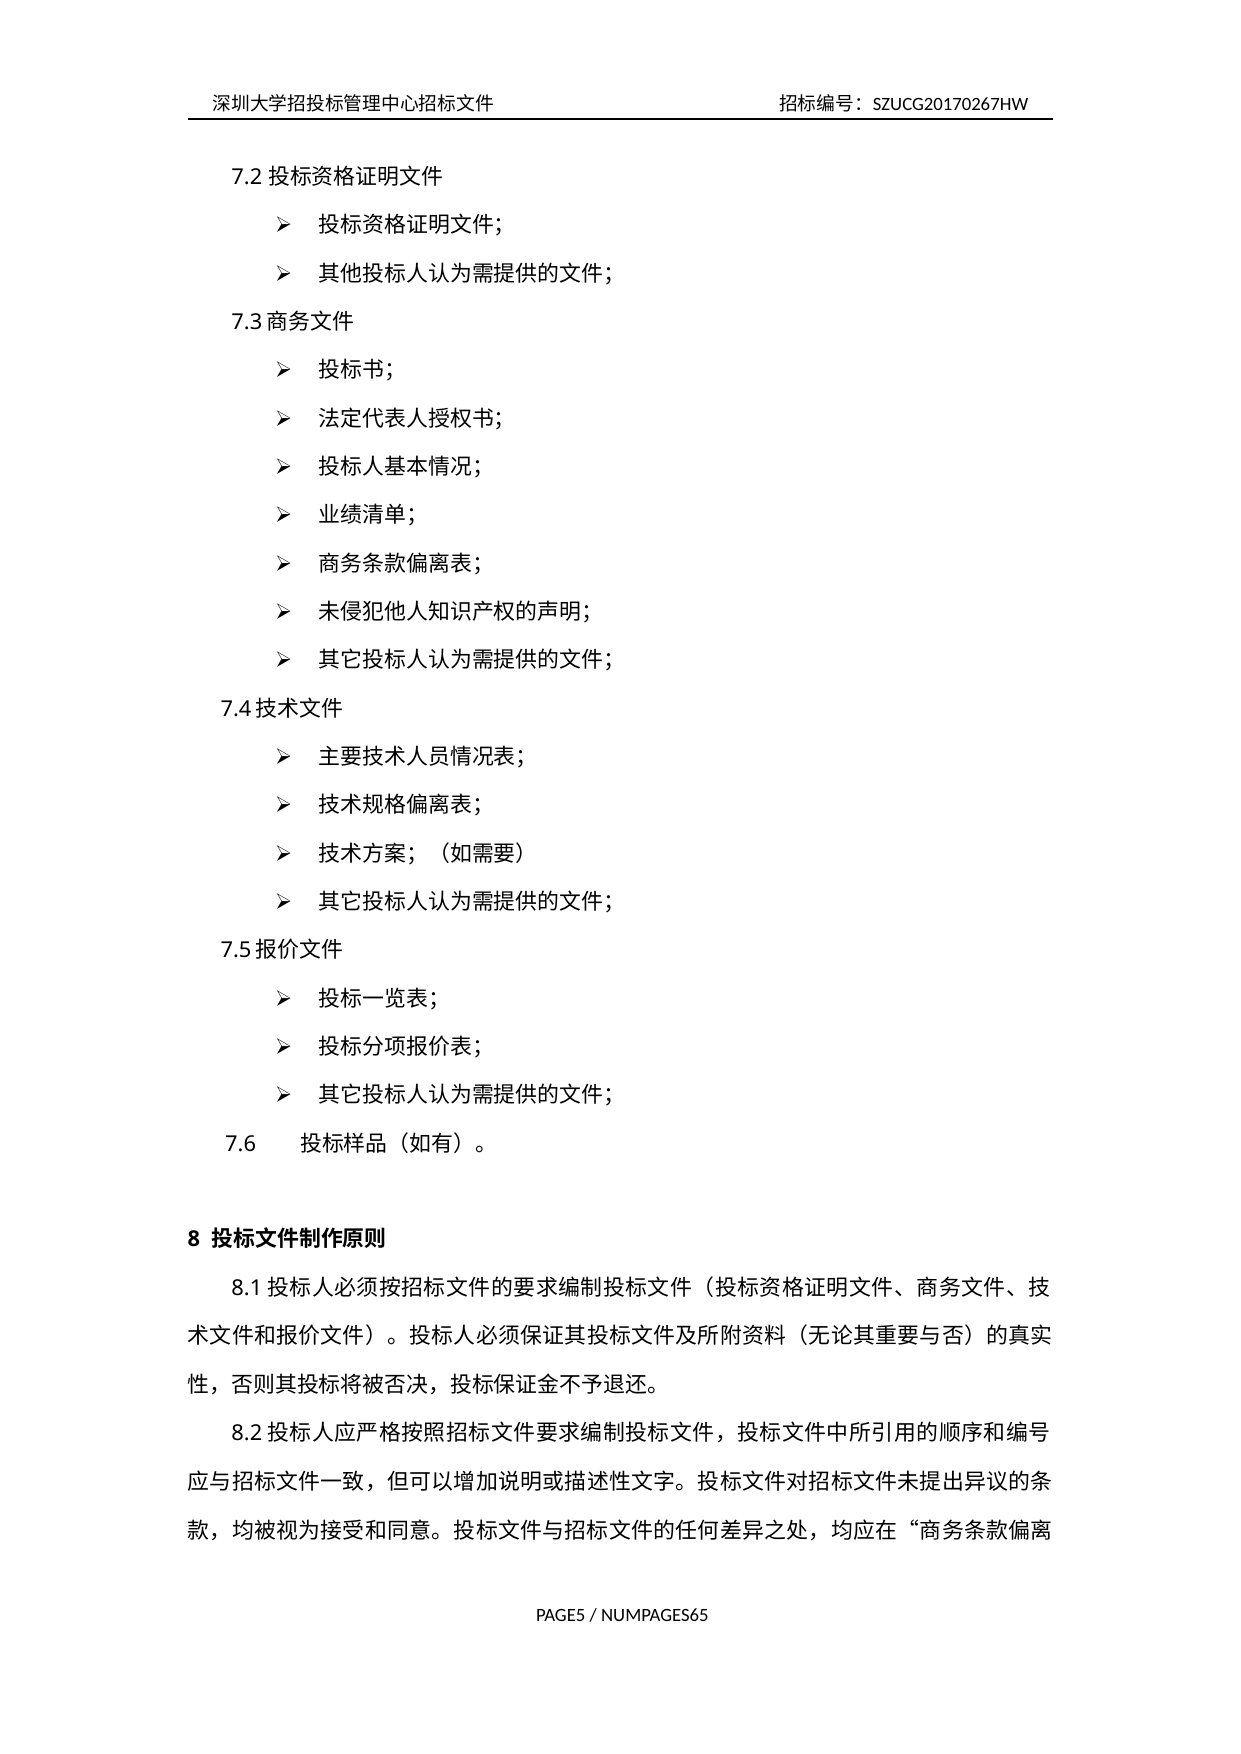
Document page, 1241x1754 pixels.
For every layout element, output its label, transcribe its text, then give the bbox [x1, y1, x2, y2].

text 7.5报价文件 [187, 932, 1053, 964]
list 法定代表人授权书； [275, 400, 1053, 433]
list 技术方案；（如需要） [275, 835, 1053, 868]
text 7.4技术文件 [187, 690, 1053, 723]
list 投标资格证明文件； [275, 207, 1053, 239]
list 未侵犯他人知识产权的声明； [275, 593, 1053, 626]
text 7.2 投标资格证明文件 [187, 158, 1053, 191]
text 8 投标文件制作原则 [187, 1221, 1053, 1253]
list 业绩清单； [275, 497, 1053, 529]
list 投标一览表； [275, 980, 1053, 1013]
list 商务条款偏离表； [275, 545, 1053, 578]
list 其他投标人认为需提供的文件； [275, 255, 1053, 288]
list 技术规格偏离表； [275, 787, 1053, 819]
list 投标人基本情况； [275, 448, 1053, 481]
text 8.1投标人必须按招标文件的要求编制投标文件（投标资格证明文件、商务文件、技术文件和报价文件）。投标人必须保证其投标文件及所附资料（无论其重要与否）的真实性，否则其投标将被否决，投标保证金不予退还。 [187, 1269, 1053, 1399]
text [187, 1415, 1053, 1545]
list 其它投标人认为需提供的文件； [275, 883, 1053, 916]
text 7.3商务文件 [187, 303, 1053, 336]
list 投标分项报价表； [275, 1028, 1053, 1061]
list 投标样品（如有）。 [225, 1125, 1053, 1158]
list 投标书； [275, 352, 1053, 384]
list 其它投标人认为需提供的文件； [275, 642, 1053, 674]
list 其它投标人认为需提供的文件； [275, 1077, 1053, 1109]
list 主要技术人员情况表； [275, 738, 1053, 771]
